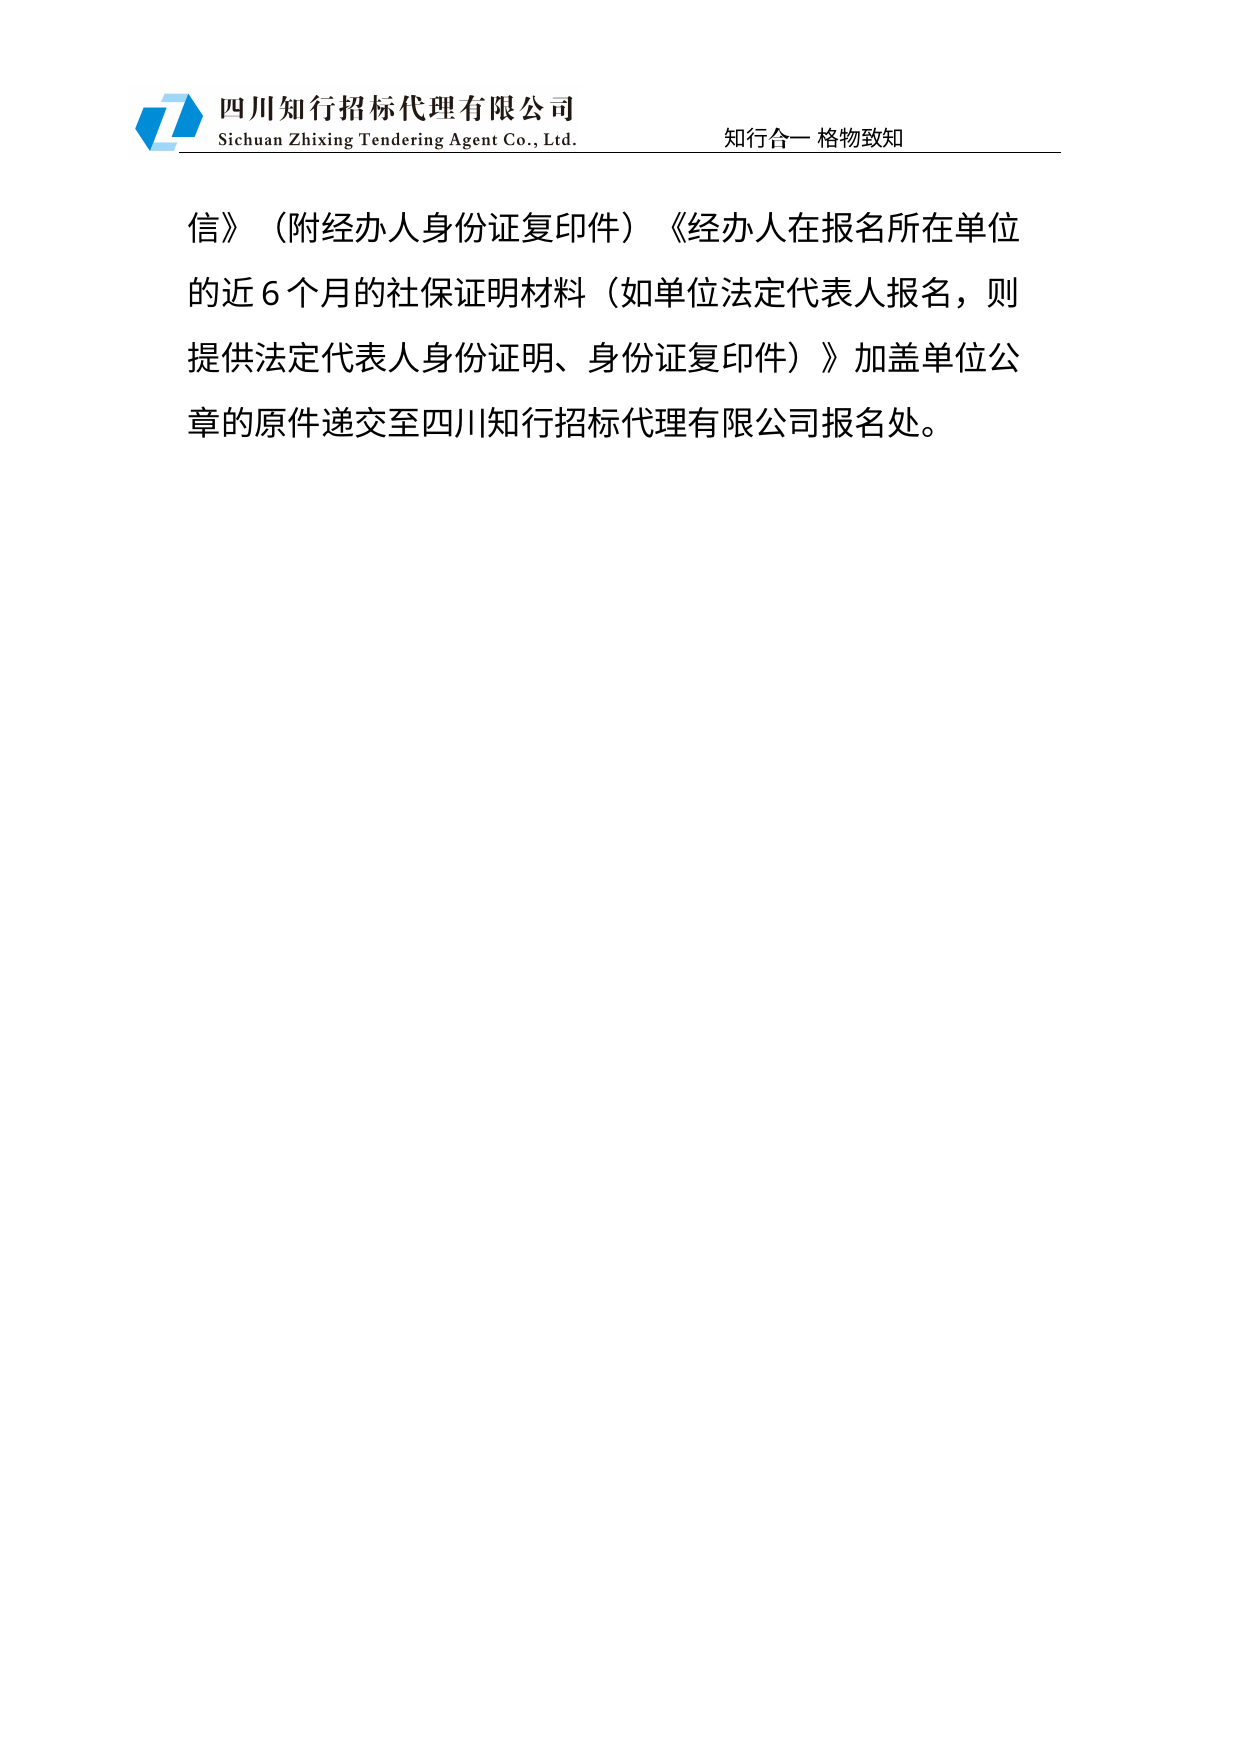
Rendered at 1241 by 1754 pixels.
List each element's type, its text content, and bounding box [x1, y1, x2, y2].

list 供应商开标当天将《获取文件信息登记表》、《介绍信》（附经办人身份证复印件）《经办人在报名所在单位的近6个月的社保证明材料（如单位法定代表人报名，则提供法定代表人身份证明、身份证复印件）》加盖单位公章的原件递交至四川知行招标代理有限公司报名处。 [187, 193, 1053, 453]
picture [128, 85, 581, 159]
